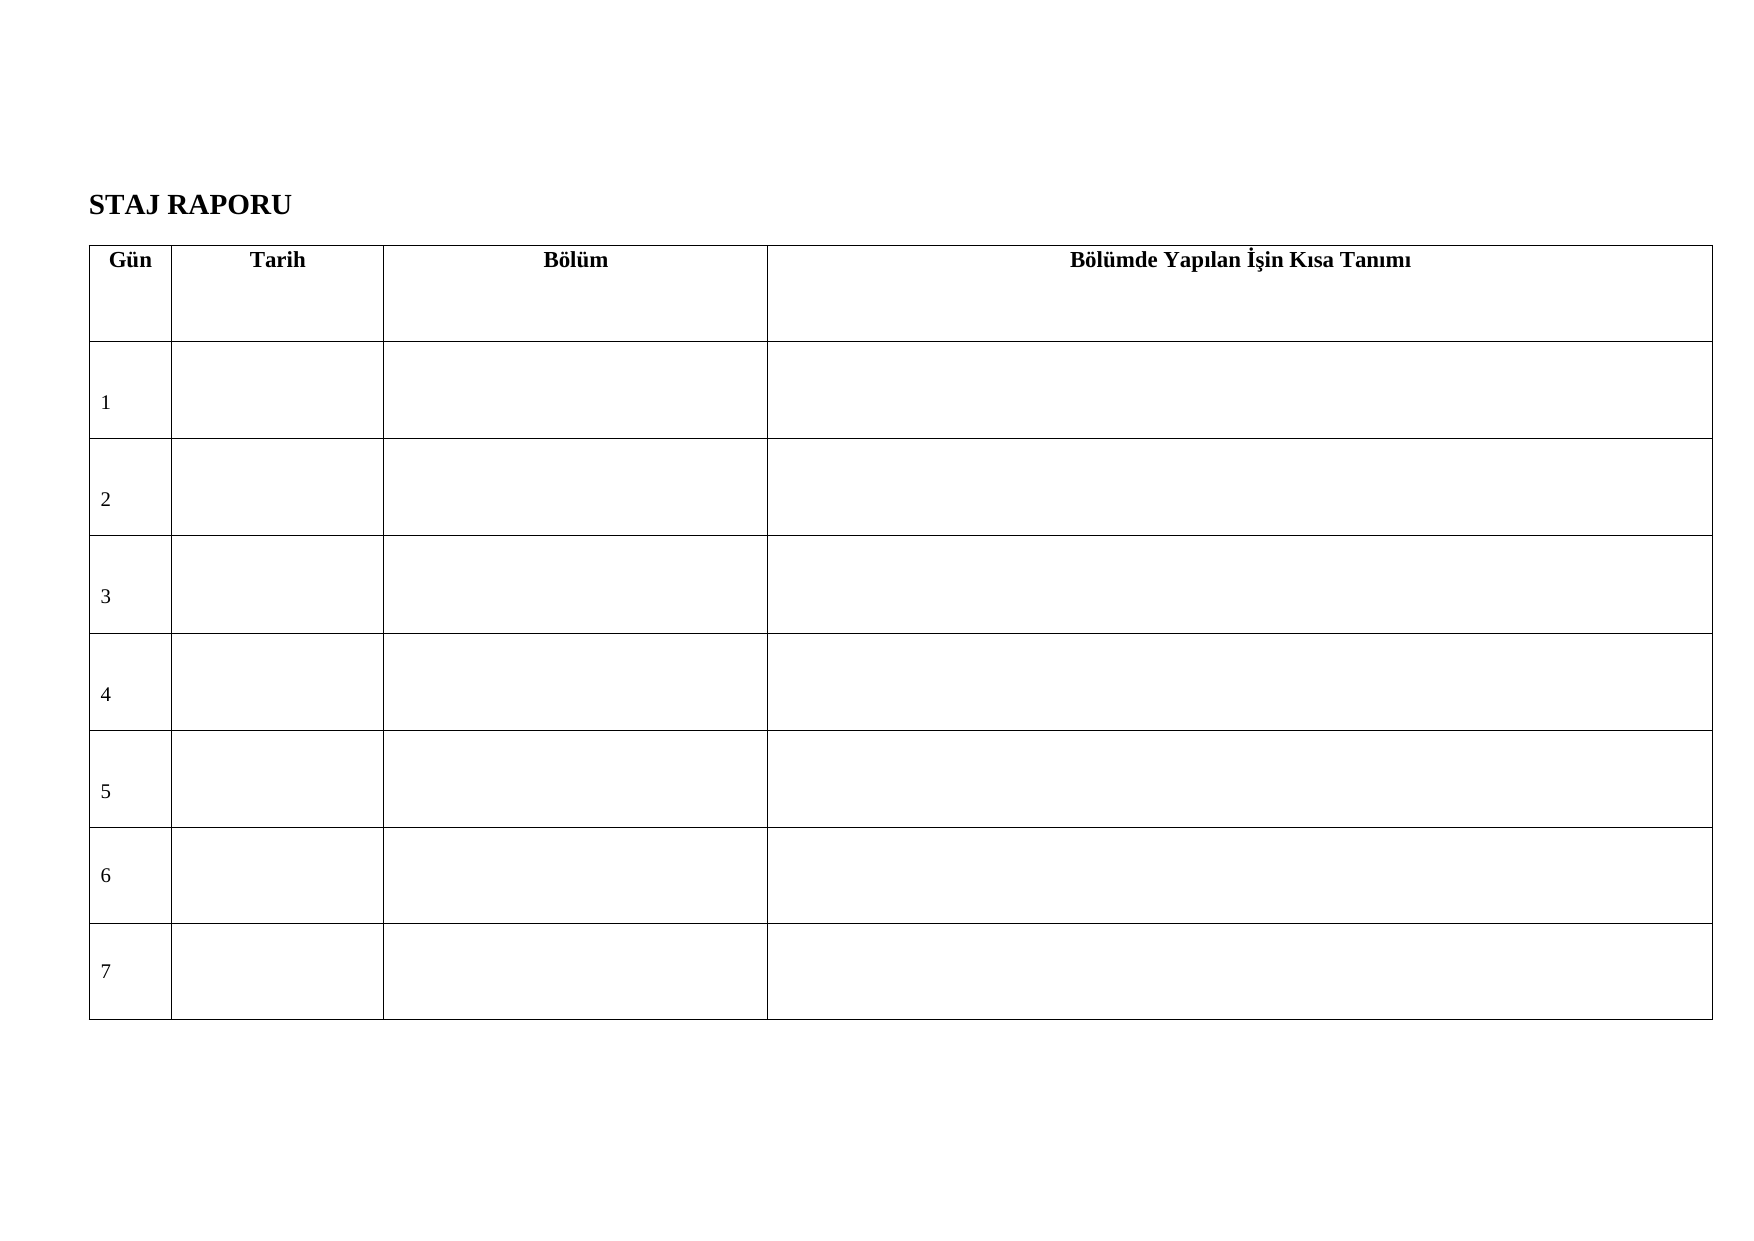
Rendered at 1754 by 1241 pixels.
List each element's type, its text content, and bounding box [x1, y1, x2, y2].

table_cell [172, 536, 383, 632]
table_cell 2 [90, 439, 171, 535]
table_cell [768, 342, 1712, 438]
table_cell [768, 924, 1712, 1019]
table_cell [384, 731, 767, 827]
table_cell [384, 924, 767, 1019]
table_cell [172, 924, 383, 1019]
table_cell [172, 634, 383, 730]
table_cell [384, 634, 767, 730]
table_cell 4 [90, 634, 171, 730]
table_cell [384, 342, 767, 438]
table_cell 6 [90, 828, 171, 923]
table_cell [768, 536, 1712, 632]
table_cell [172, 342, 383, 438]
table_cell [384, 828, 767, 923]
table_cell 1 [90, 342, 171, 438]
table_cell 7 [90, 924, 171, 1019]
table_cell [172, 731, 383, 827]
table_cell [768, 828, 1712, 923]
table_cell [172, 439, 383, 535]
table_cell [768, 439, 1712, 535]
text STAJ RAPORU [89, 187, 1636, 221]
table_header Bölümde Yapılan İşin Kısa Tanımı [768, 246, 1712, 341]
table_cell [768, 634, 1712, 730]
table_header Tarih [172, 246, 383, 341]
table_header Bölüm [384, 246, 767, 341]
table_cell [384, 439, 767, 535]
table_cell [384, 536, 767, 632]
table_cell [768, 731, 1712, 827]
table_cell 5 [90, 731, 171, 827]
table_header Gün [90, 246, 171, 341]
table_cell [172, 828, 383, 923]
table_cell 3 [90, 536, 171, 632]
